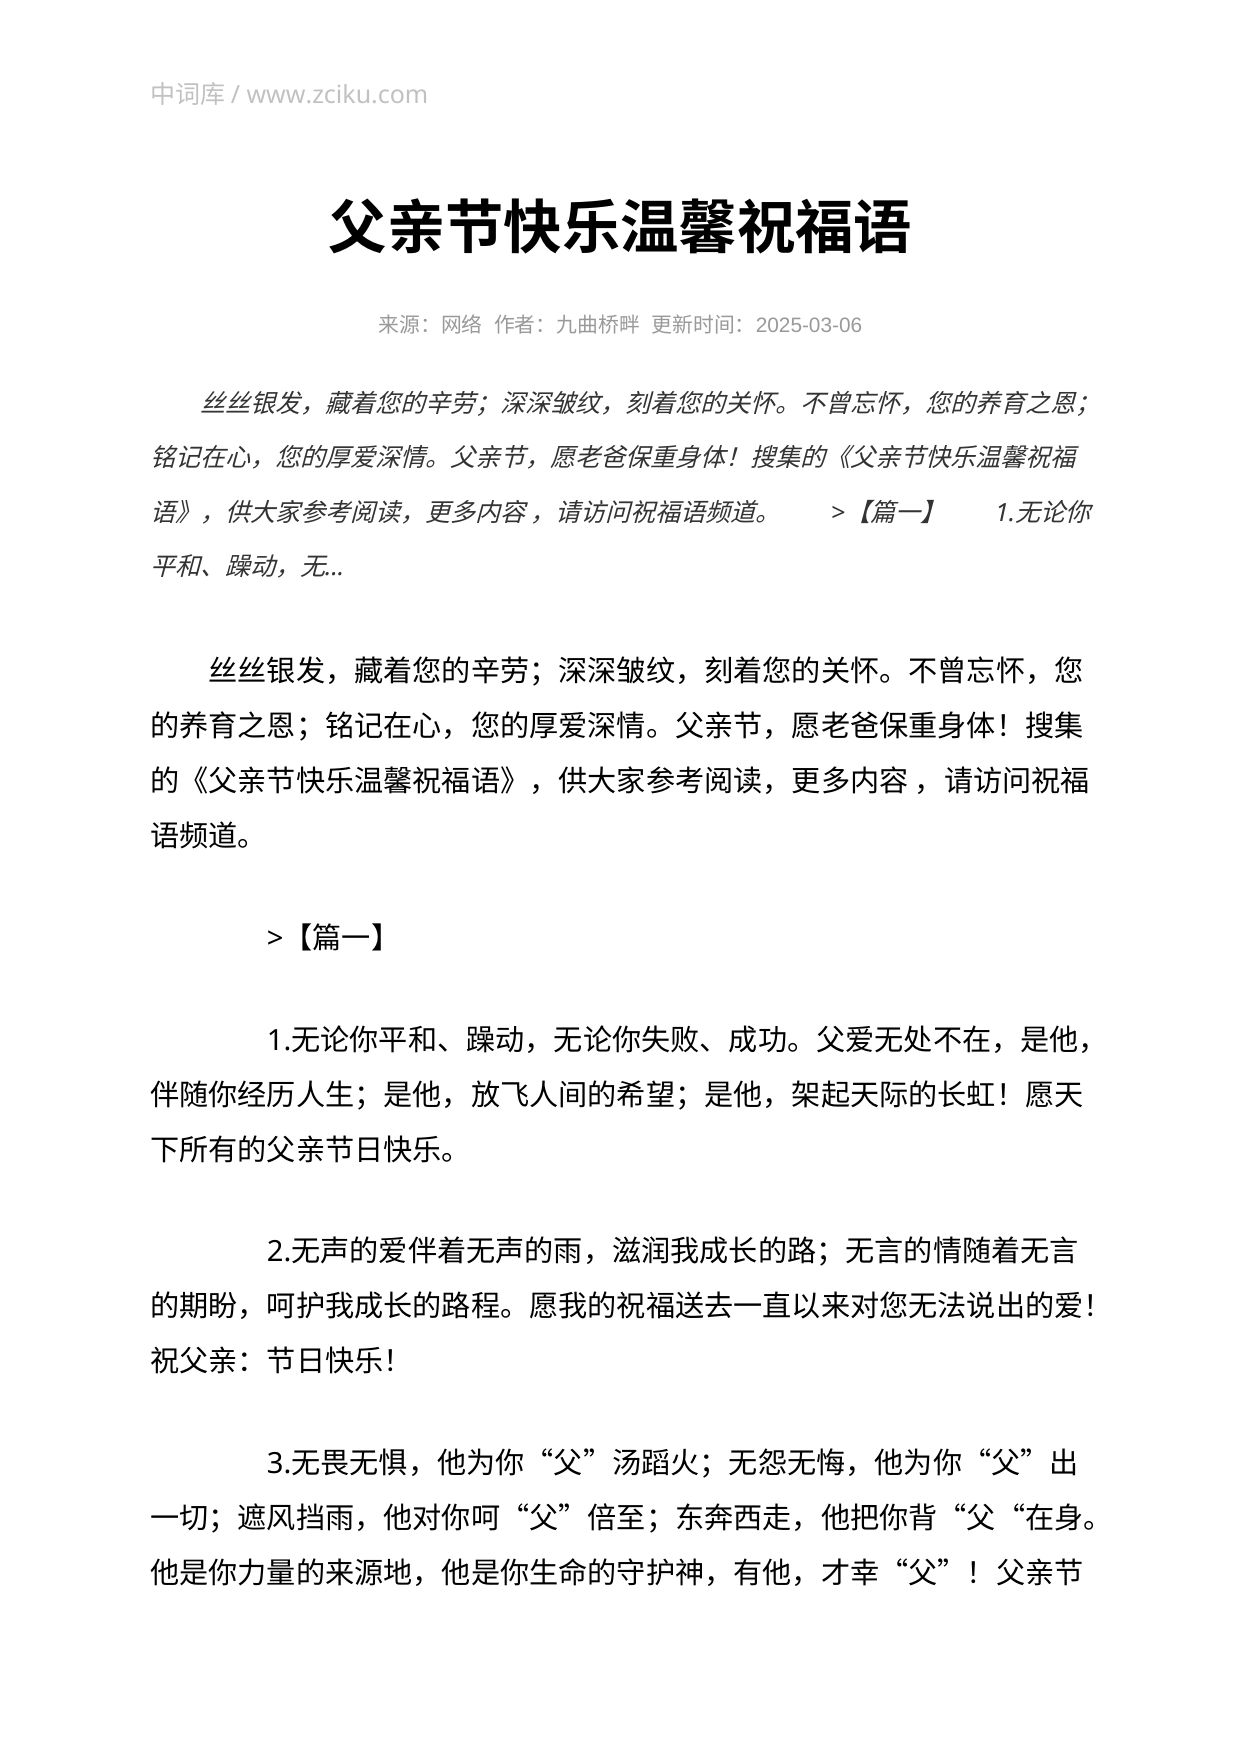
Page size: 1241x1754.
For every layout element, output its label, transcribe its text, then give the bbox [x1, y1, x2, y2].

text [150, 1439, 1090, 1592]
text 来源：网络 作者：九曲桥畔 更新时间：2025-03-06 [150, 313, 1090, 337]
text 2.无声的爱伴着无声的雨，滋润我成长的路；无言的情随着无言的期盼，呵护我成长的路程。愿我的祝福送去一直以来对您无法说出的爱！祝父亲：节日快乐！ [150, 1228, 1090, 1380]
text 丝丝银发，藏着您的辛劳；深深皱纹，刻着您的关怀。不曾忘怀，您的养育之恩；铭记在心，您的厚爱深情。父亲节，愿老爸保重身体！搜集的《父亲节快乐温馨祝福语》，供大家参考阅读，更多内容 ，请访问祝福语频道。 >【篇一】 1.无论你平和、躁动，无... [150, 383, 1090, 583]
subtitle 父亲节快乐温馨祝福语 [150, 181, 1090, 266]
text 1.无论你平和、躁动，无论你失败、成功。父爱无处不在，是他，伴随你经历人生；是他，放飞人间的希望；是他，架起天际的长虹！愿天下所有的父亲节日快乐。 [150, 1016, 1090, 1168]
text 丝丝银发，藏着您的辛劳；深深皱纹，刻着您的关怀。不曾忘怀，您的养育之恩；铭记在心，您的厚爱深情。父亲节，愿老爸保重身体！搜集的《父亲节快乐温馨祝福语》，供大家参考阅读，更多内容 ，请访问祝福语频道。 [150, 648, 1090, 855]
text >【篇一】 [150, 914, 1090, 957]
